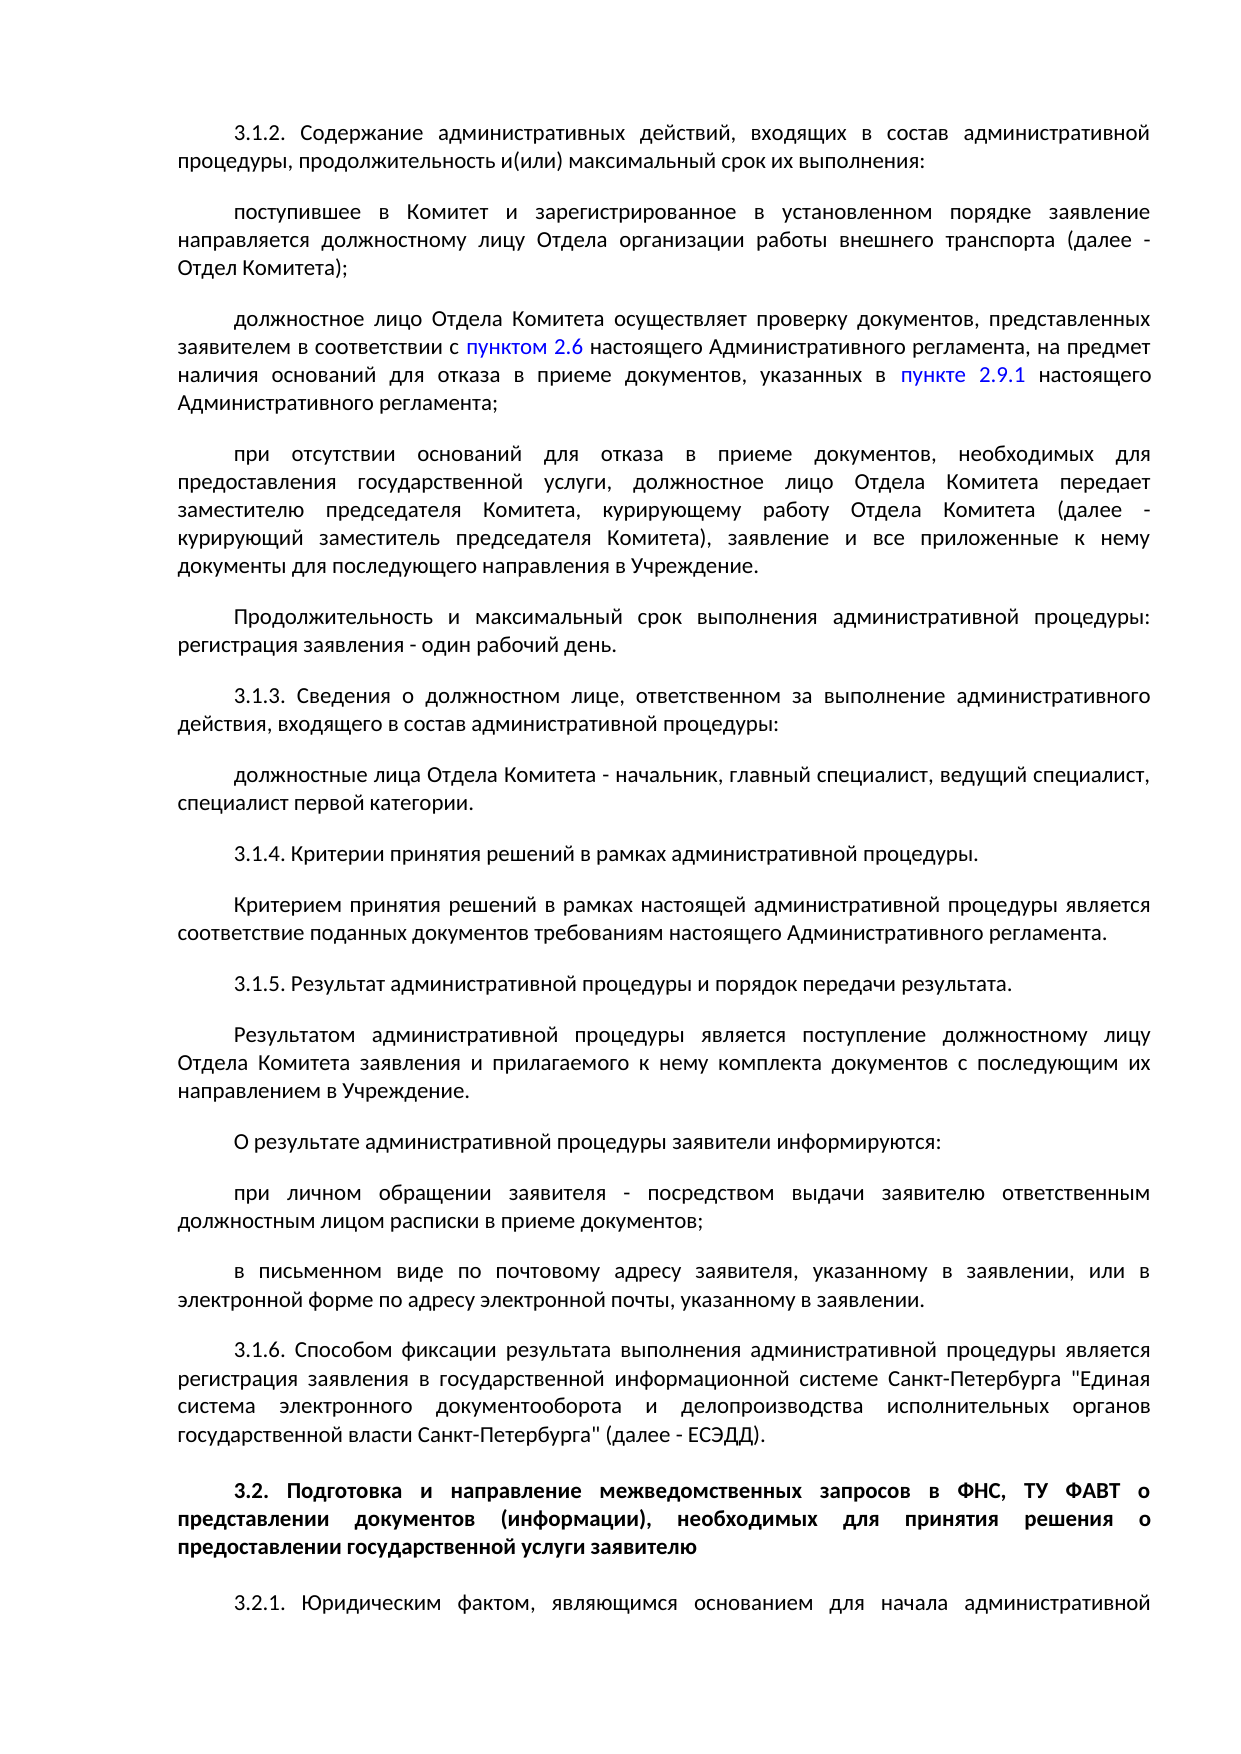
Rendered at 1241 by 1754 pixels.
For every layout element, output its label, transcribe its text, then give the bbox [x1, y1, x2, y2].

text 3.1.4. Критерии принятия решений в рамках административной процедуры. [177, 839, 1152, 867]
text Результатом административной процедуры является поступление должностному лицу Отдела Комитета заявления и прилагаемого к нему комплекта документов с последующим их направлением в Учреждение. [177, 1020, 1152, 1104]
text должностное лицо Отдела Комитета осуществляет проверку документов, представленных заявителем в соответствии с пунктом 2.6 настоящего Административного регламента, на предмет наличия оснований для отказа в приеме документов, указанных в пункте 2.9.1 настоящего Административного регламента; [177, 304, 1152, 416]
text при отсутствии оснований для отказа в приеме документов, необходимых для предоставления государственной услуги, должностное лицо Отдела Комитета передает заместителю председателя Комитета, курирующему работу Отдела Комитета (далее - курирующий заместитель председателя Комитета), заявление и все приложенные к нему документы для последующего направления в Учреждение. [177, 439, 1152, 579]
text поступившее в Комитет и зарегистрированное в установленном порядке заявление направляется должностному лицу Отдела организации работы внешнего транспорта (далее - Отдел Комитета); [177, 197, 1152, 281]
text 3.1.5. Результат административной процедуры и порядок передачи результата. [177, 969, 1152, 997]
text Критерием принятия решений в рамках настоящей административной процедуры является соответствие поданных документов требованиям настоящего Административного регламента. [177, 890, 1152, 946]
text должностные лица Отдела Комитета - начальник, главный специалист, ведущий специалист, специалист первой категории. [177, 760, 1152, 816]
title 3.2. Подготовка и направление межведомственных запросов в ФНС, ТУ ФАВТ о представлении документов (информации), необходимых для принятия решения о предоставлении государственной услуги заявителю [177, 1476, 1152, 1560]
text в письменном виде по почтовому адресу заявителя, указанному в заявлении, или в электронной форме по адресу электронной почты, указанному в заявлении. [177, 1257, 1152, 1313]
text при личном обращении заявителя - посредством выдачи заявителю ответственным должностным лицом расписки в приеме документов; [177, 1178, 1152, 1234]
text Продолжительность и максимальный срок выполнения административной процедуры: регистрация заявления - один рабочий день. [177, 602, 1152, 658]
text 3.1.2. Содержание административных действий, входящих в состав административной процедуры, продолжительность и(или) максимальный срок их выполнения: [177, 118, 1152, 174]
text О результате административной процедуры заявители информируются: [177, 1127, 1152, 1155]
text 3.1.6. Способом фиксации результата выполнения административной процедуры является регистрация заявления в государственной информационной системе Санкт-Петербурга "Единая система электронного документооборота и делопроизводства исполнительных органов государственной власти Санкт-Петербурга" (далее - ЕСЭДД). [177, 1336, 1152, 1448]
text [177, 1588, 1152, 1616]
text 3.1.3. Сведения о должностном лице, ответственном за выполнение административного действия, входящего в состав административной процедуры: [177, 681, 1152, 737]
